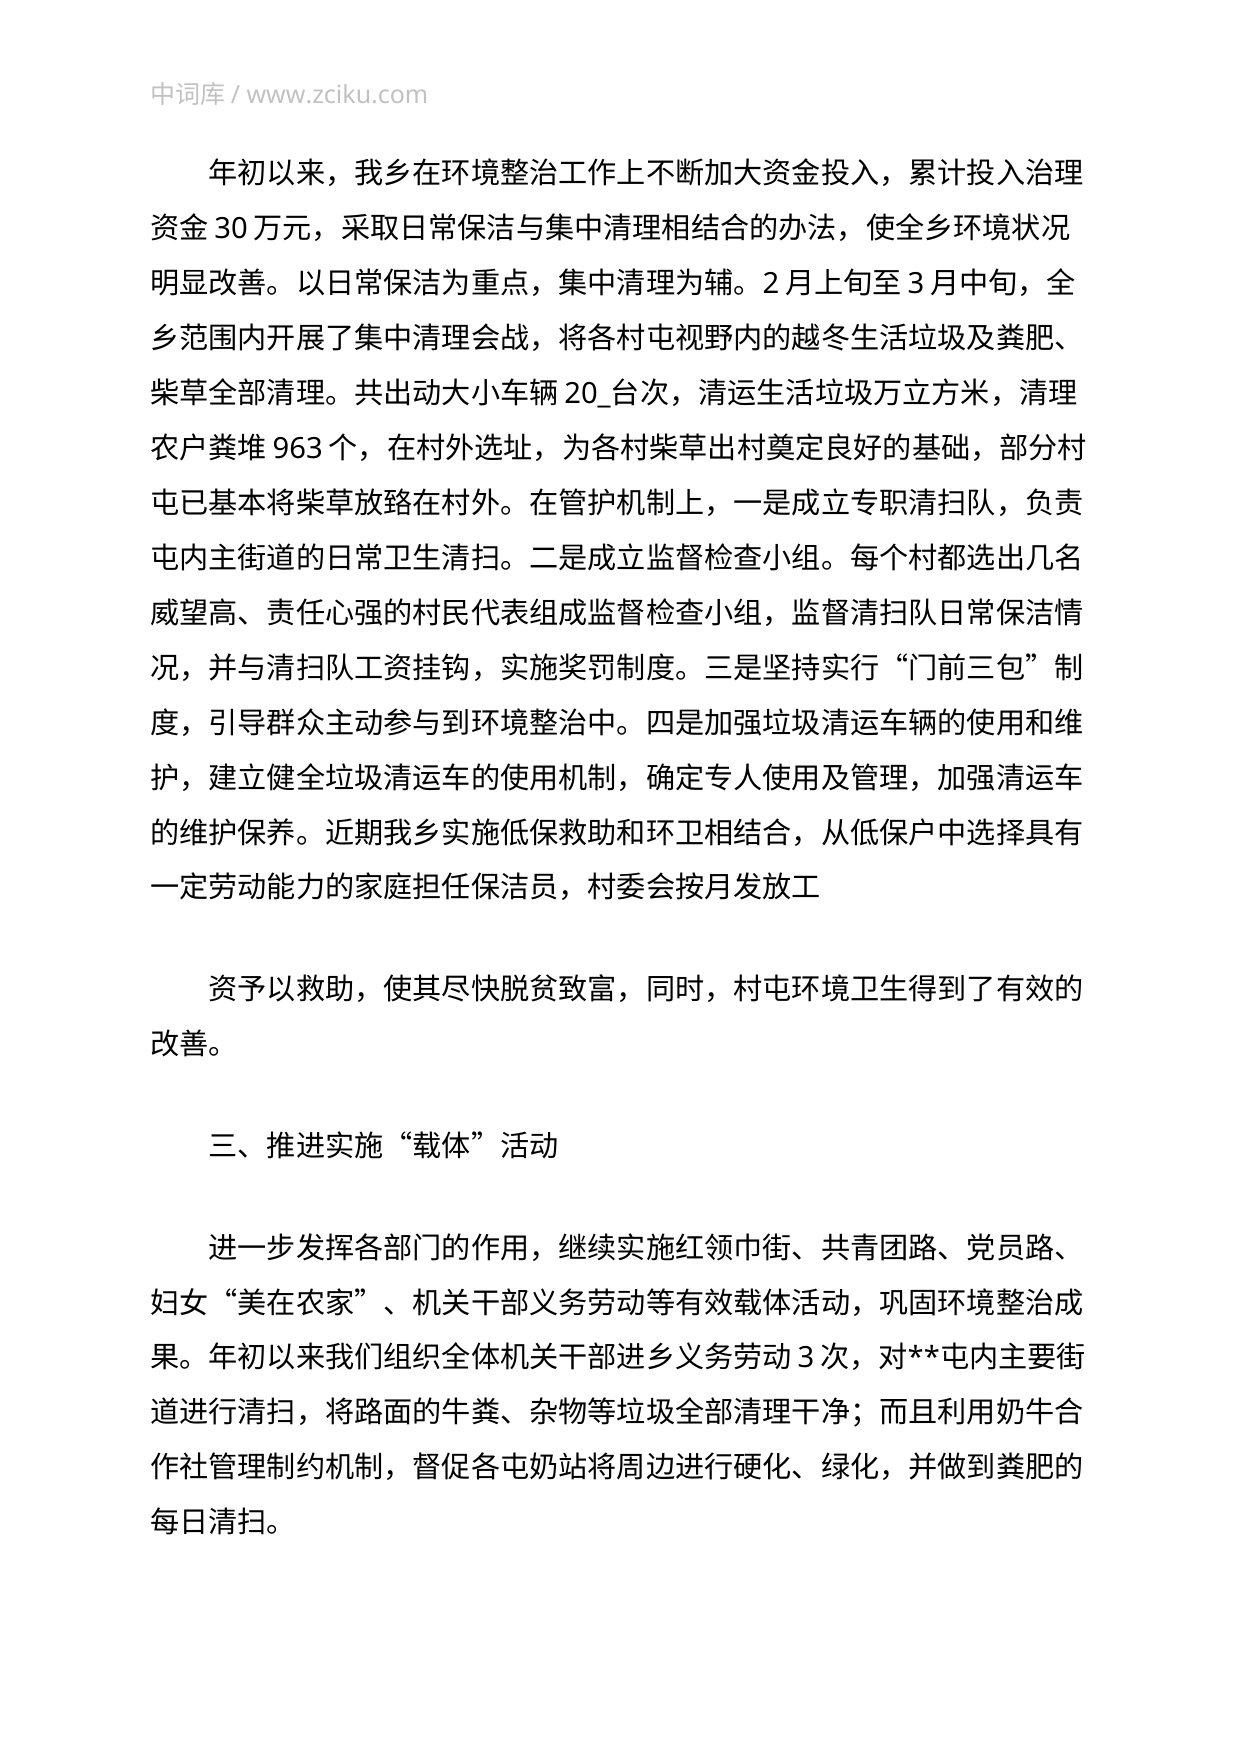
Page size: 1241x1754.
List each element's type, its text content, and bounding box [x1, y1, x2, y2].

text 进一步发挥各部门的作用，继续实施红领巾街、共青团路、党员路、妇女“美在农家”、机关干部义务劳动等有效载体活动，巩固环境整治成果。年初以来我们组织全体机关干部进乡义务劳动3次，对**屯内主要街道进行清扫，将路面的牛粪、杂物等垃圾全部清理干净；而且利用奶牛合作社管理制约机制，督促各屯奶站将周边进行硬化、绿化，并做到粪肥的每日清扫。 [150, 1224, 1090, 1541]
text 三、推进实施“载体”活动 [150, 1122, 1090, 1165]
text 年初以来，我乡在环境整治工作上不断加大资金投入，累计投入治理资金30万元，采取日常保洁与集中清理相结合的办法，使全乡环境状况明显改善。以日常保洁为重点，集中清理为辅。2月上旬至3月中旬，全乡范围内开展了集中清理会战，将各村屯视野内的越冬生活垃圾及粪肥、柴草全部清理。共出动大小车辆20_台次，清运生活垃圾万立方米，清理农户粪堆963个，在村外选址，为各村柴草出村奠定良好的基础，部分村屯已基本将柴草放臵在村外。在管护机制上，一是成立专职清扫队，负责屯内主街道的日常卫生清扫。二是成立监督检查小组。每个村都选出几名威望高、责任心强的村民代表组成监督检查小组，监督清扫队日常保洁情况，并与清扫队工资挂钩，实施奖罚制度。三是坚持实行“门前三包”制度，引导群众主动参与到环境整治中。四是加强垃圾清运车辆的使用和维护，建立健全垃圾清运车的使用机制，确定专人使用及管理，加强清运车的维护保养。近期我乡实施低保救助和环卫相结合，从低保户中选择具有一定劳动能力的家庭担任保洁员，村委会按月发放工 [150, 150, 1090, 906]
text 资予以救助，使其尽快脱贫致富，同时，村屯环境卫生得到了有效的改善。 [150, 966, 1090, 1063]
